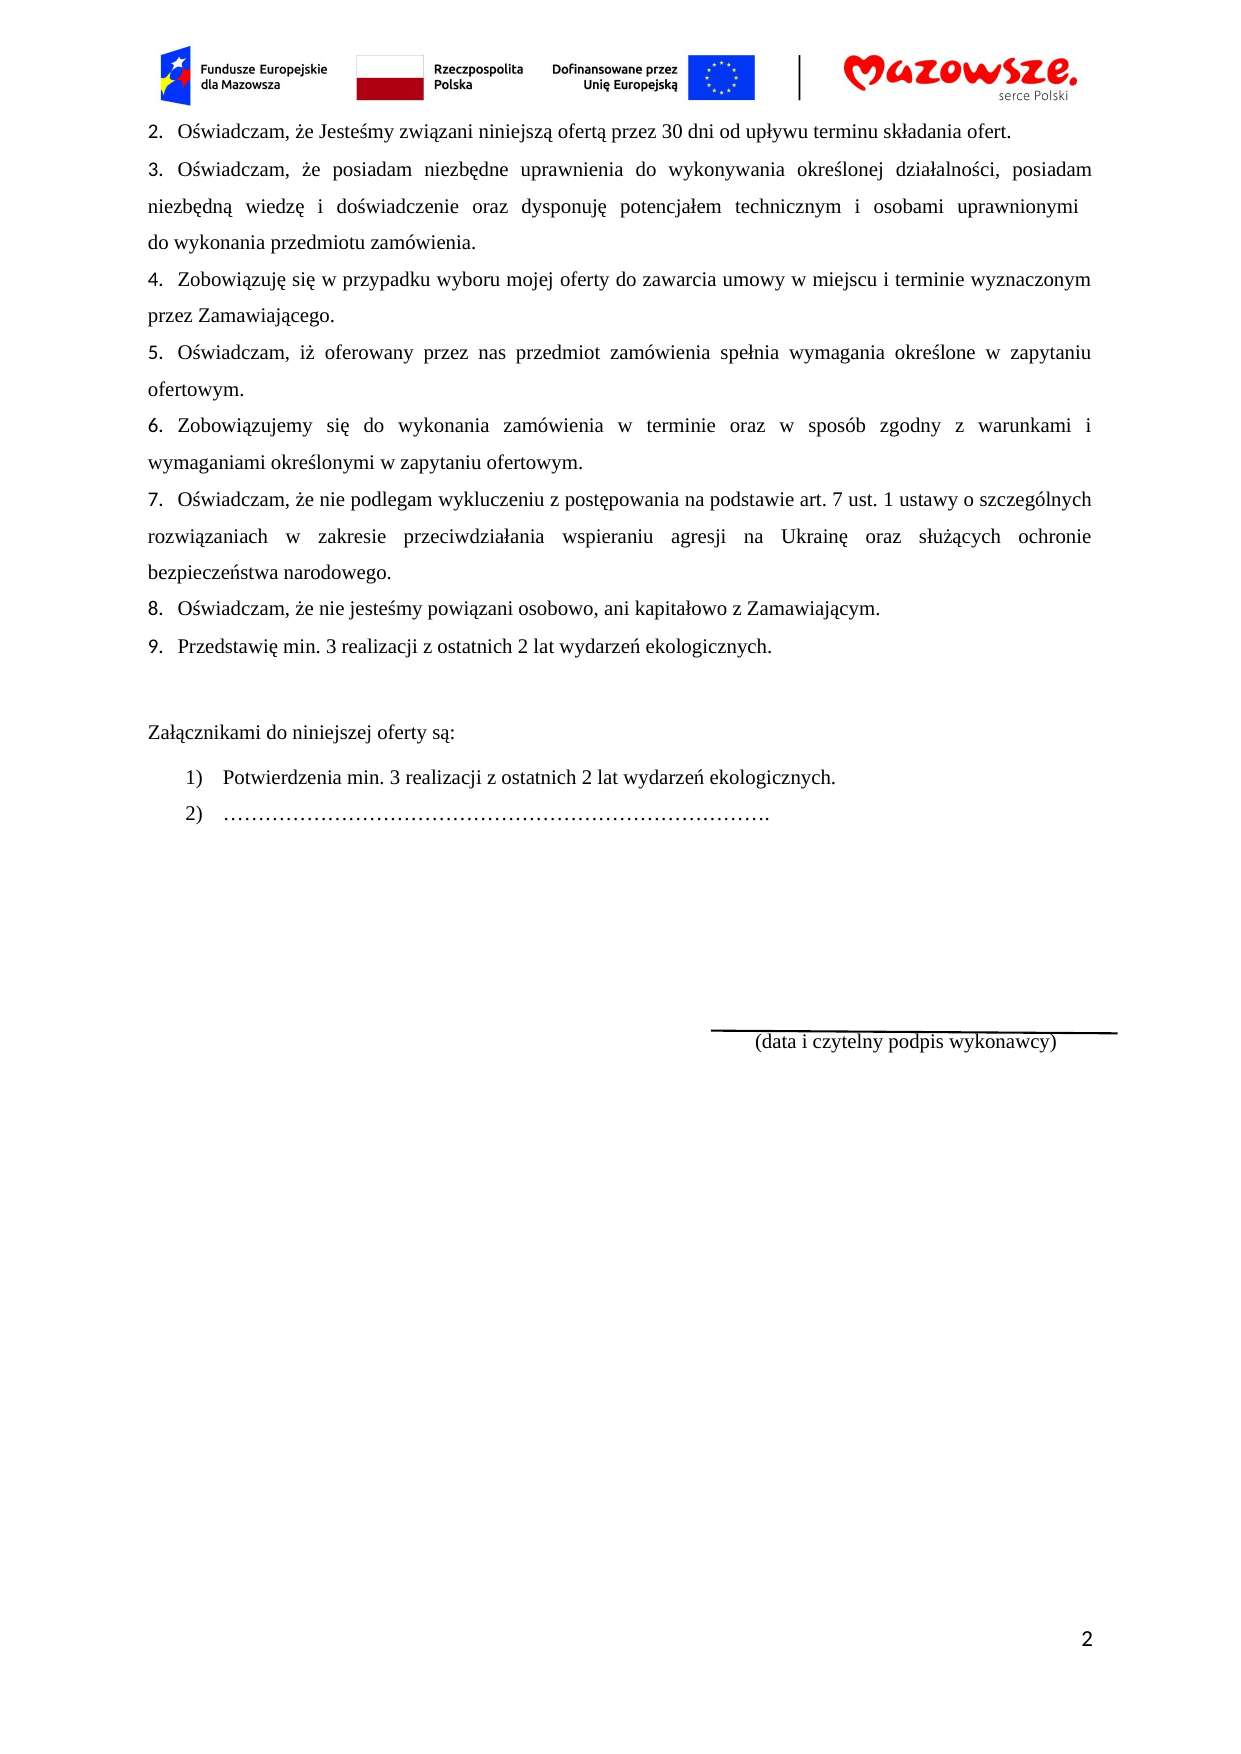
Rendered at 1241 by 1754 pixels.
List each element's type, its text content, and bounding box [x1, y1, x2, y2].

list Oświadczam, że Jesteśmy związani niniejszą ofertą przez 30 dni od upływu terminu składania ofert. [148, 118, 1093, 144]
picture [147, 32, 1093, 119]
text (data i czytelny podpis wykonawcy) [723, 1032, 1093, 1053]
list Oświadczam, iż oferowany przez nas przedmiot zamówienia spełnia wymagania określone w zapytaniu ofertowym. [148, 339, 1093, 401]
list Zobowiązujemy się do wykonania zamówienia w terminie oraz w sposób zgodny z warunkami i wymaganiami określonymi w zapytaniu ofertowym. [148, 413, 1093, 474]
list Zobowiązuję się w przypadku wyboru mojej oferty do zawarcia umowy w miejscu i terminie wyznaczonym przez Zamawiającego. [148, 266, 1093, 327]
list ……………………………………………………………………. [185, 801, 1093, 825]
list Przedstawię min. 3 realizacji z ostatnich 2 lat wydarzeń ekologicznych. [148, 634, 1093, 659]
list Oświadczam, że nie podlegam wykluczeniu z postępowania na podstawie art. 7 ust. 1 ustawy o szczególnych rozwiązaniach w zakresie przeciwdziałania wspieraniu agresji na Ukrainę oraz służących ochronie bezpieczeństwa narodowego. [148, 486, 1093, 584]
list Oświadczam, że posiadam niezbędne uprawnienia do wykonywania określonej działalności, posiadam niezbędną wiedzę i doświadczenie oraz dysponuję potencjałem technicznym i osobami uprawnionymi do wykonania przedmiotu zamówienia. [148, 156, 1093, 254]
text Załącznikami do niniejszej oferty są: [148, 720, 1093, 744]
list Oświadczam, że nie jesteśmy powiązani osobowo, ani kapitałowo z Zamawiającym. [148, 596, 1093, 621]
list Potwierdzenia min. 3 realizacji z ostatnich 2 lat wydarzeń ekologicznych. [185, 765, 1093, 789]
